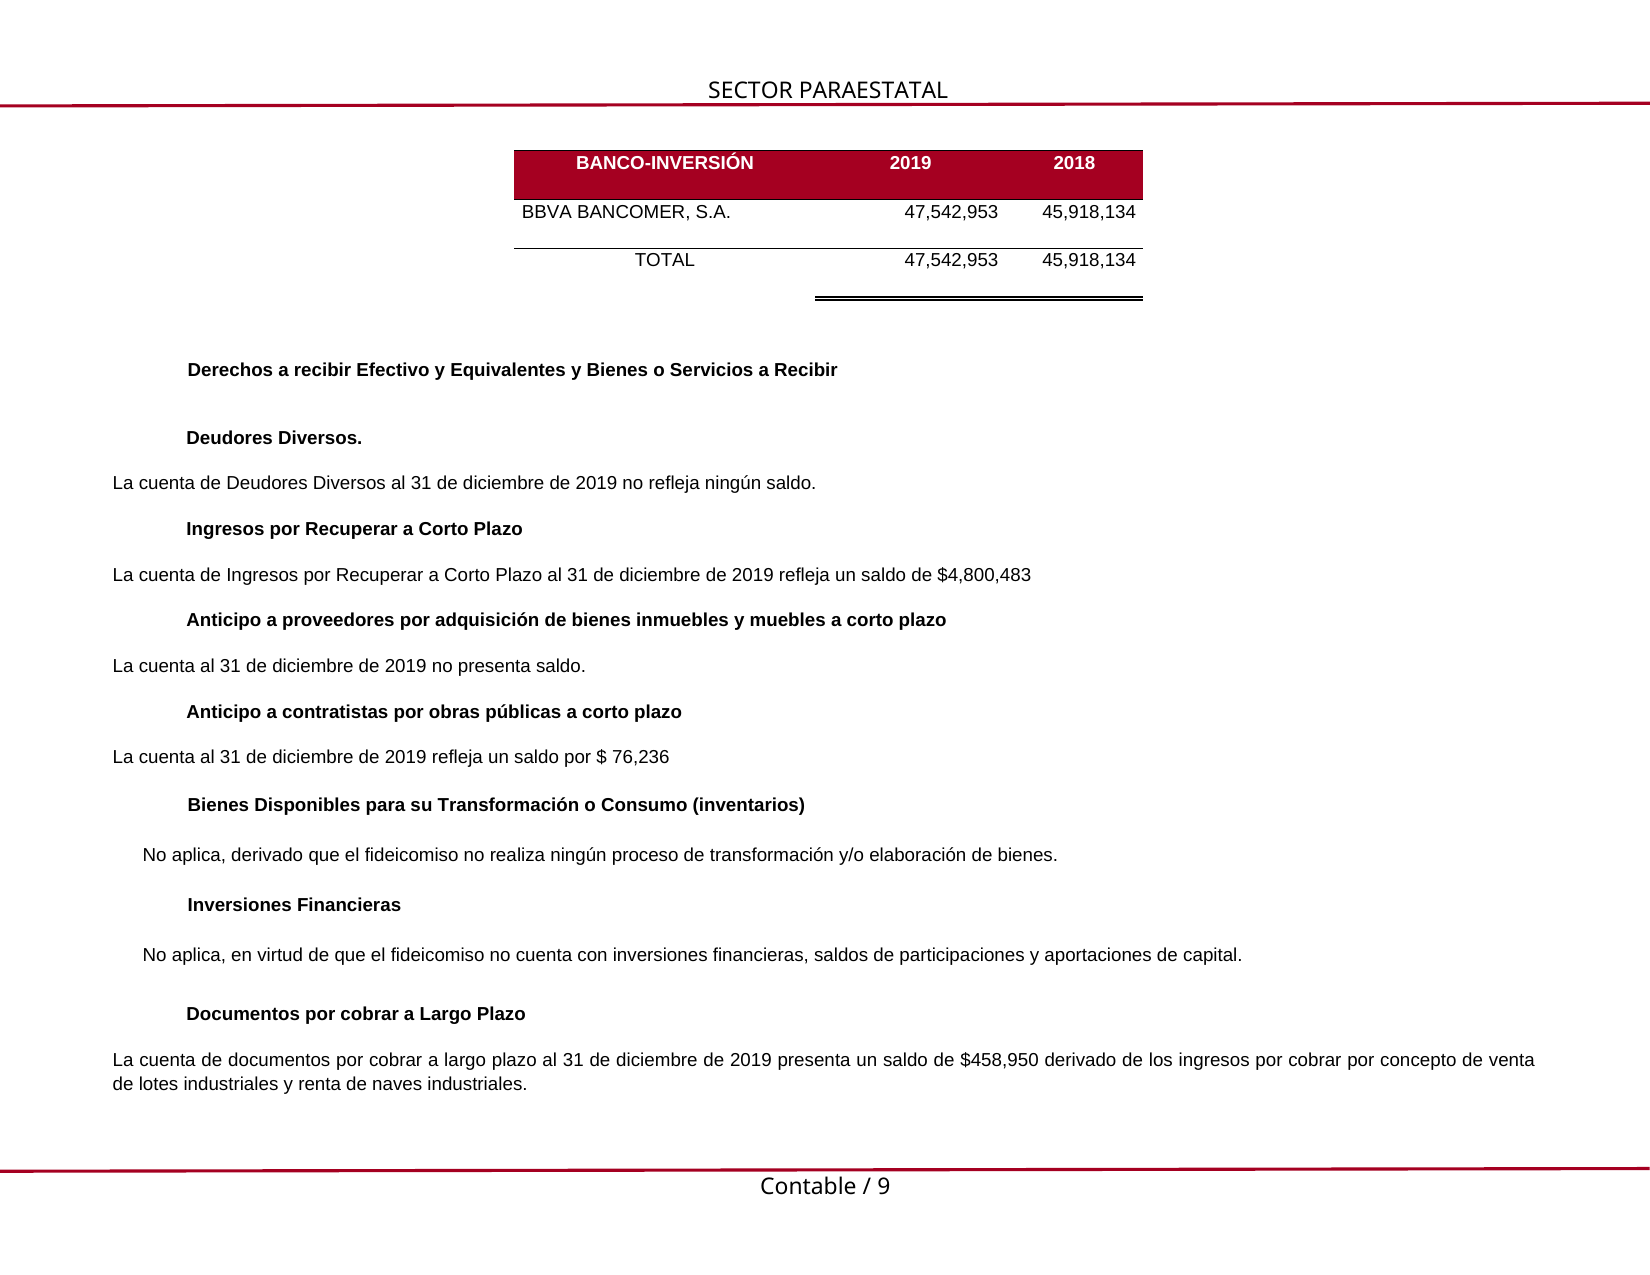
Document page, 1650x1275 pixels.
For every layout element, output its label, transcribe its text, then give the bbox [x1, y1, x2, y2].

table_cell 45,918,134 [1005, 200, 1143, 247]
text Anticipo a proveedores por adquisición de bienes inmuebles y muebles a corto plazo [112, 609, 1537, 631]
text La cuenta de Deudores Diversos al 31 de diciembre de 2019 no refleja ningún saldo. [112, 472, 1537, 494]
table_cell BANCO-INVERSIÓN [514, 151, 815, 199]
text La cuenta de documentos por cobrar a largo plazo al 31 de diciembre de 2019 presenta un saldo de $458,950 derivado de los ingresos por cobrar por concepto de venta de lotes industriales y renta de naves industriales. [112, 1048, 1537, 1095]
table_cell 45,918,134 [1005, 249, 1143, 296]
text Deudores Diversos. [112, 427, 1537, 448]
text La cuenta al 31 de diciembre de 2019 no presenta saldo. [112, 655, 1537, 676]
text Derechos a recibir Efectivo y Equivalentes y Bienes o Servicios a Recibir [142, 356, 1537, 381]
text No aplica, derivado que el fideicomiso no realiza ningún proceso de transformación y/o elaboración de bienes. [142, 842, 1537, 867]
text Documentos por cobrar a Largo Plazo [112, 1003, 1537, 1024]
text La cuenta de Ingresos por Recuperar a Corto Plazo al 31 de diciembre de 2019 refleja un saldo de $4,800,483 [112, 564, 1537, 585]
table_cell BBVA BANCOMER, S.A. [514, 200, 815, 247]
table_cell 2019 [815, 151, 1005, 199]
table_cell 2018 [1005, 151, 1143, 199]
table_cell 47,542,953 [815, 200, 1005, 247]
text Bienes Disponibles para su Transformación o Consumo (inventarios) [142, 792, 1537, 817]
table_cell TOTAL [514, 249, 815, 296]
text Inversiones Financieras [142, 892, 1537, 917]
table_cell 47,542,953 [815, 249, 1005, 296]
text No aplica, en virtud de que el fideicomiso no cuenta con inversiones financieras, saldos de participaciones y aportaciones de capital. [142, 942, 1537, 967]
text Anticipo a contratistas por obras públicas a corto plazo [112, 701, 1537, 722]
text La cuenta al 31 de diciembre de 2019 refleja un saldo por $ 76,236 [112, 746, 1537, 768]
text Ingresos por Recuperar a Corto Plazo [112, 518, 1537, 539]
